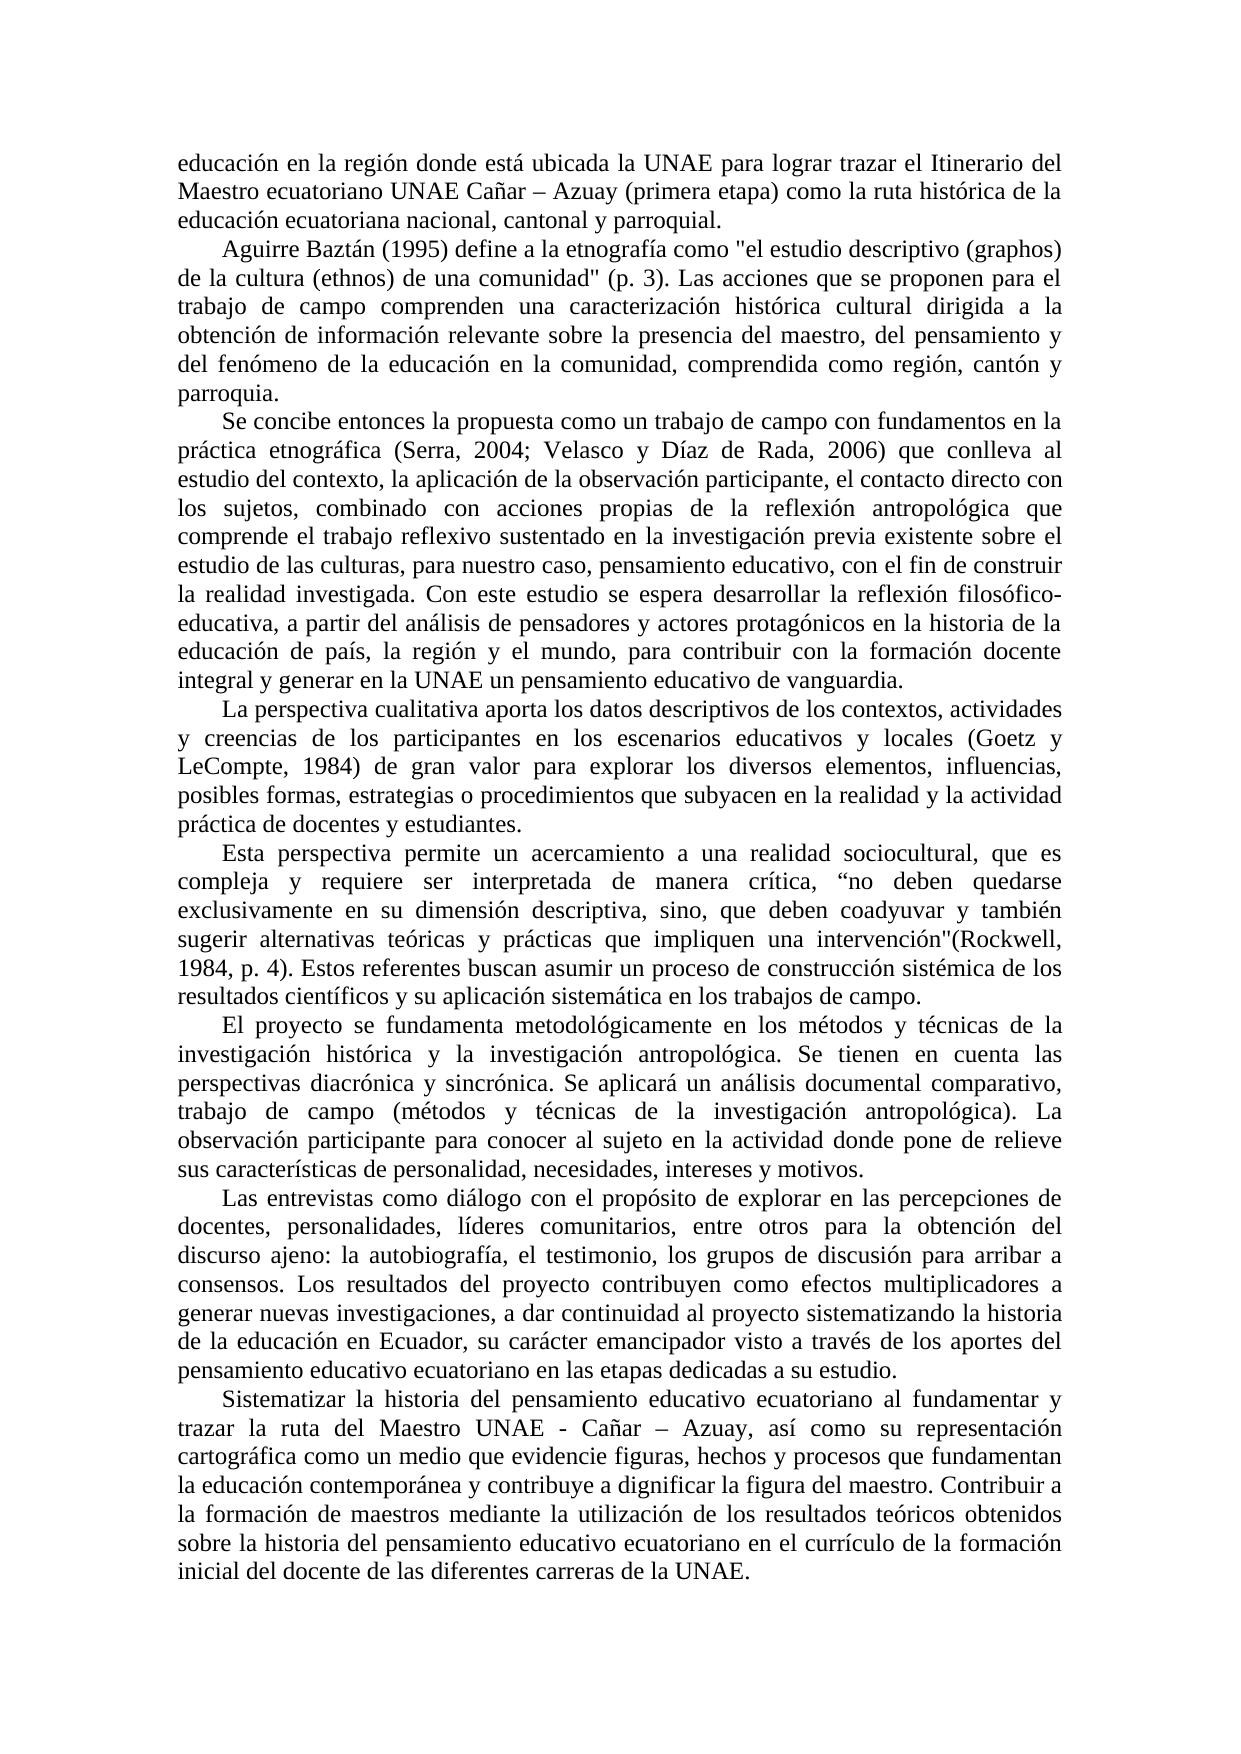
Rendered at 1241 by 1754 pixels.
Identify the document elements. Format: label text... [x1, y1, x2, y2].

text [177, 148, 1063, 234]
text Aguirre Baztán (1995) define a la etnografía como "el estudio descriptivo (graphos) de la cultura (ethnos) de una comunidad" (p. 3). Las acciones que se proponen para el trabajo de campo comprenden una caracterización histórica cultural dirigida a la obtención de información relevante sobre la presencia del maestro, del pensamiento y del fenómeno de la educación en la comunidad, comprendida como región, cantón y parroquia. [177, 234, 1063, 406]
text Sistematizar la historia del pensamiento educativo ecuatoriano al fundamentar y trazar la ruta del Maestro UNAE - Cañar – Azuay, así como su representación cartográfica como un medio que evidencie figuras, hechos y procesos que fundamentan la educación contemporánea y contribuye a dignificar la figura del maestro. Contribuir a la formación de maestros mediante la utilización de los resultados teóricos obtenidos sobre la historia del pensamiento educativo ecuatoriano en el currículo de la formación inicial del docente de las diferentes carreras de la UNAE. [177, 1384, 1063, 1585]
text El proyecto se fundamenta metodológicamente en los métodos y técnicas de la investigación histórica y la investigación antropológica. Se tienen en cuenta las perspectivas diacrónica y sincrónica. Se aplicará un análisis documental comparativo, trabajo de campo (métodos y técnicas de la investigación antropológica). La observación participante para conocer al sujeto en la actividad donde pone de relieve sus características de personalidad, necesidades, intereses y motivos. [177, 1010, 1063, 1183]
text La perspectiva cualitativa aporta los datos descriptivos de los contextos, actividades y creencias de los participantes en los escenarios educativos y locales (Goetz y LeCompte, 1984) de gran valor para explorar los diversos elementos, influencias, posibles formas, estrategias o procedimientos que subyacen en la realidad y la actividad práctica de docentes y estudiantes. [177, 694, 1063, 838]
text Las entrevistas como diálogo con el propósito de explorar en las percepciones de docentes, personalidades, líderes comunitarios, entre otros para la obtención del discurso ajeno: la autobiografía, el testimonio, los grupos de discusión para arribar a consensos. Los resultados del proyecto contribuyen como efectos multiplicadores a generar nuevas investigaciones, a dar continuidad al proyecto sistematizando la historia de la educación en Ecuador, su carácter emancipador visto a través de los aportes del pensamiento educativo ecuatoriano en las etapas dedicadas a su estudio. [177, 1183, 1063, 1384]
text Esta perspectiva permite un acercamiento a una realidad sociocultural, que es compleja y requiere ser interpretada de manera crítica, “no deben quedarse exclusivamente en su dimensión descriptiva, sino, que deben coadyuvar y también sugerir alternativas teóricas y prácticas que impliquen una intervención"(Rockwell, 1984, p. 4). Estos referentes buscan asumir un proceso de construcción sistémica de los resultados científicos y su aplicación sistemática en los trabajos de campo. [177, 838, 1063, 1010]
text Se concibe entonces la propuesta como un trabajo de campo con fundamentos en la práctica etnográfica (Serra, 2004; Velasco y Díaz de Rada, 2006) que conlleva al estudio del contexto, la aplicación de la observación participante, el contacto directo con los sujetos, combinado con acciones propias de la reflexión antropológica que comprende el trabajo reflexivo sustentado en la investigación previa existente sobre el estudio de las culturas, para nuestro caso, pensamiento educativo, con el fin de construir la realidad investigada. Con este estudio se espera desarrollar la reflexión filosófico-educativa, a partir del análisis de pensadores y actores protagónicos en la historia de la educación de país, la región y el mundo, para contribuir con la formación docente integral y generar en la UNAE un pensamiento educativo de vanguardia. [177, 406, 1063, 694]
